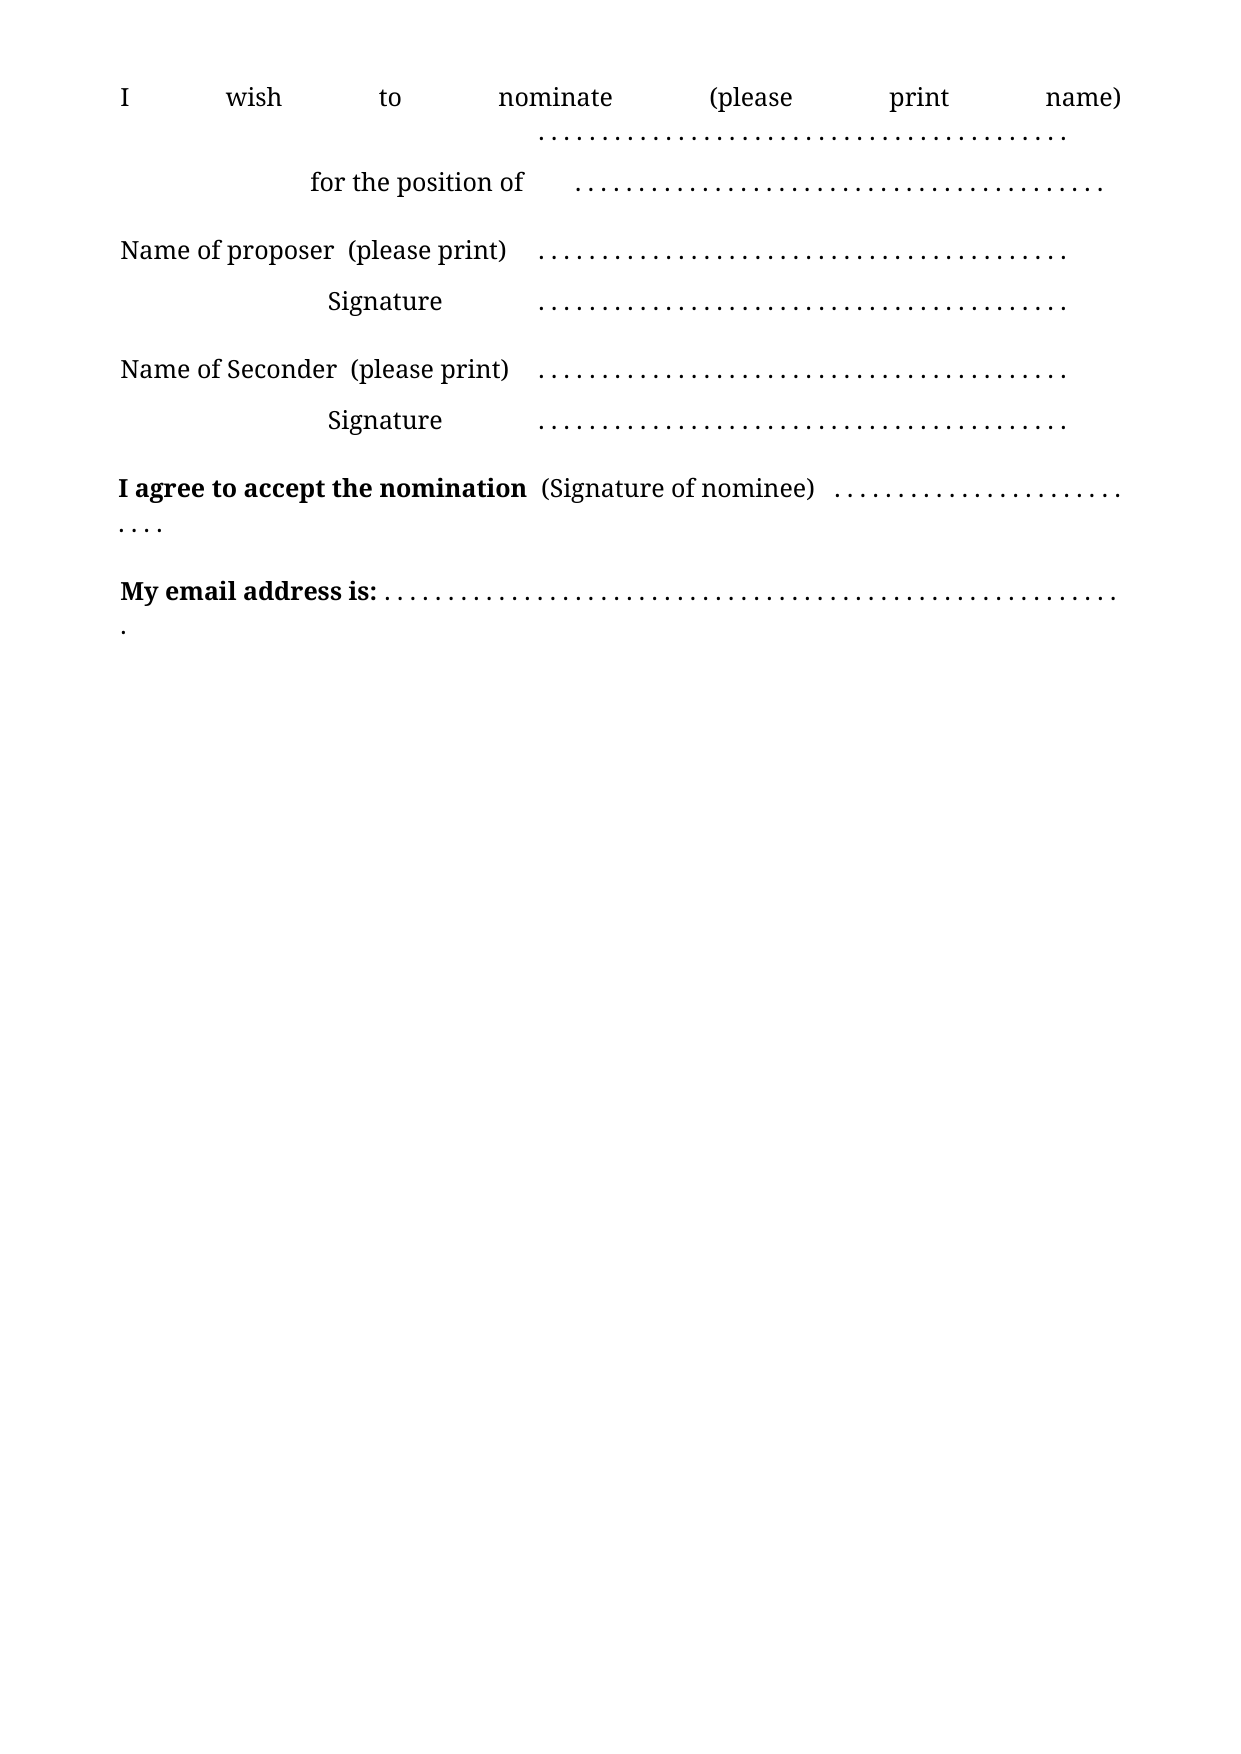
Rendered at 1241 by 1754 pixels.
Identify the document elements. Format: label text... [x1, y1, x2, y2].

text Name of proposer (please print) . . . . . . . . . . . . . . . . . . . . . . . . . . . . . . . . . . . . . . . . . . [120, 233, 1122, 267]
text Name of Seconder (please print) . . . . . . . . . . . . . . . . . . . . . . . . . . . . . . . . . . . . . . . . . . [120, 352, 1122, 386]
text I wish to nominate (please print name) . . . . . . . . . . . . . . . . . . . . . . . . . . . . . . . . . . . . . . . . . . [120, 79, 1122, 147]
text Signature . . . . . . . . . . . . . . . . . . . . . . . . . . . . . . . . . . . . . . . . . . [120, 284, 1122, 318]
text I agree to accept the nomination (Signature of nominee) . . . . . . . . . . . . . . . . . . . . . . . . . . . [118, 471, 1122, 539]
text Signature . . . . . . . . . . . . . . . . . . . . . . . . . . . . . . . . . . . . . . . . . . [120, 403, 1122, 437]
text My email address is: . . . . . . . . . . . . . . . . . . . . . . . . . . . . . . . . . . . . . . . . . . . . . . . . . . . . . . . . . . . [120, 573, 1122, 641]
text for the position of . . . . . . . . . . . . . . . . . . . . . . . . . . . . . . . . . . . . . . . . . . [310, 164, 1122, 198]
